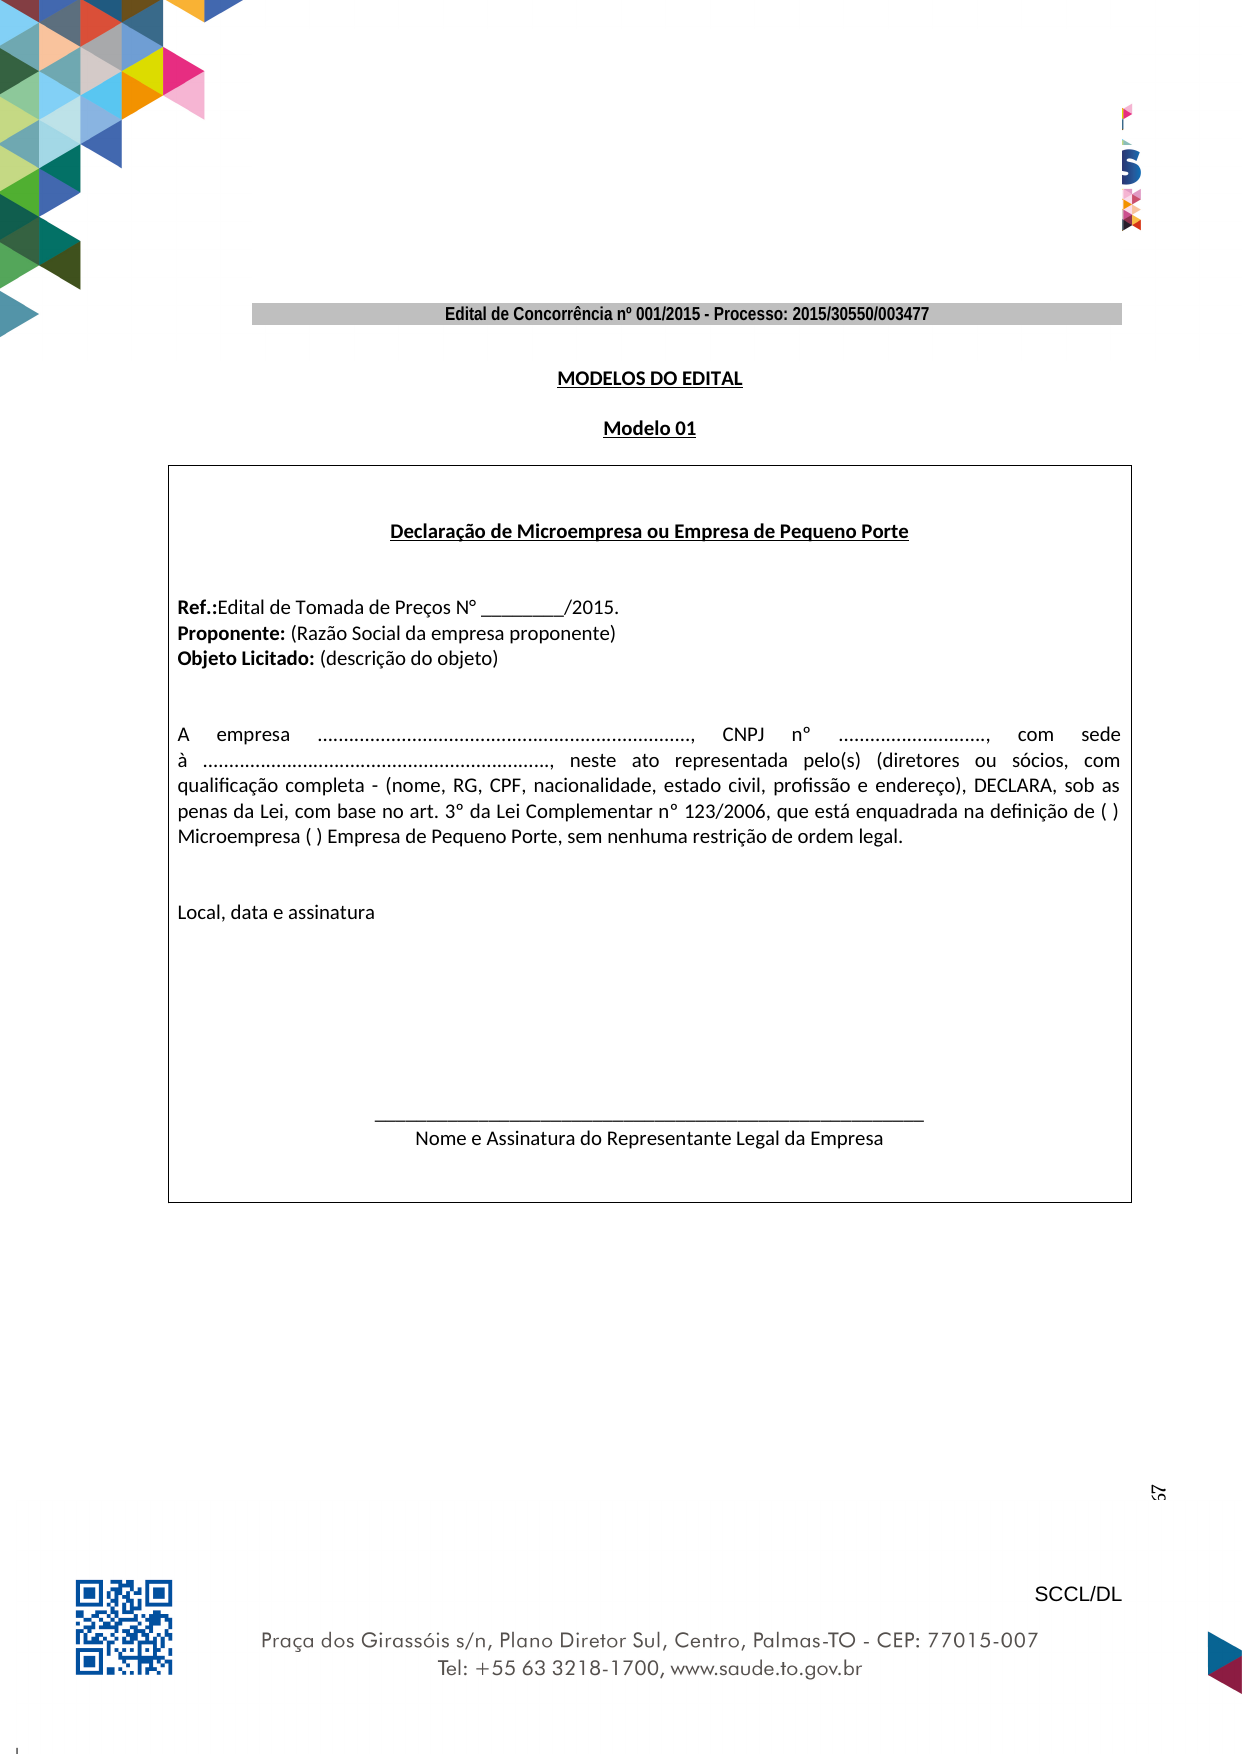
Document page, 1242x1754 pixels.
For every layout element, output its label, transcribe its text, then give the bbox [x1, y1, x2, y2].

text Objeto Licitado: (descrição do objeto) [177, 645, 1122, 671]
text Nome e Assinatura do Representante Legal da Empresa [177, 1125, 1122, 1150]
text Local, data e assinatura [177, 899, 1122, 925]
text Declaração de Microempresa ou Empresa de Pequeno Porte [169, 515, 1131, 544]
picture [0, 0, 1242, 361]
text MODELOS DO EDITAL [177, 365, 1122, 391]
picture [16, 1500, 1242, 1754]
text Proponente: (Razão Social da empresa proponente) [177, 620, 1122, 645]
text Modelo 01 [177, 415, 1122, 441]
text _____________________________________________________ [169, 1096, 1131, 1125]
text Ref.:Edital de Tomada de Preços N° ________/2015. [177, 594, 1122, 620]
text A empresa ......................................................................., CNPJ nº ............................, com sede à .................................................................., neste ato representada pelo(s) (diretores ou sócios, com qualificação completa - (nome, RG, CPF, nacionalidade, estado civil, profissão e endereço), DECLARA, sob as penas da Lei, com base no art. 3º da Lei Complementar nº 123/2006, que está enquadrada na definição de ( ) Microempresa ( ) Empresa de Pequeno Porte, sem nenhuma restrição de ordem legal. [177, 722, 1122, 849]
